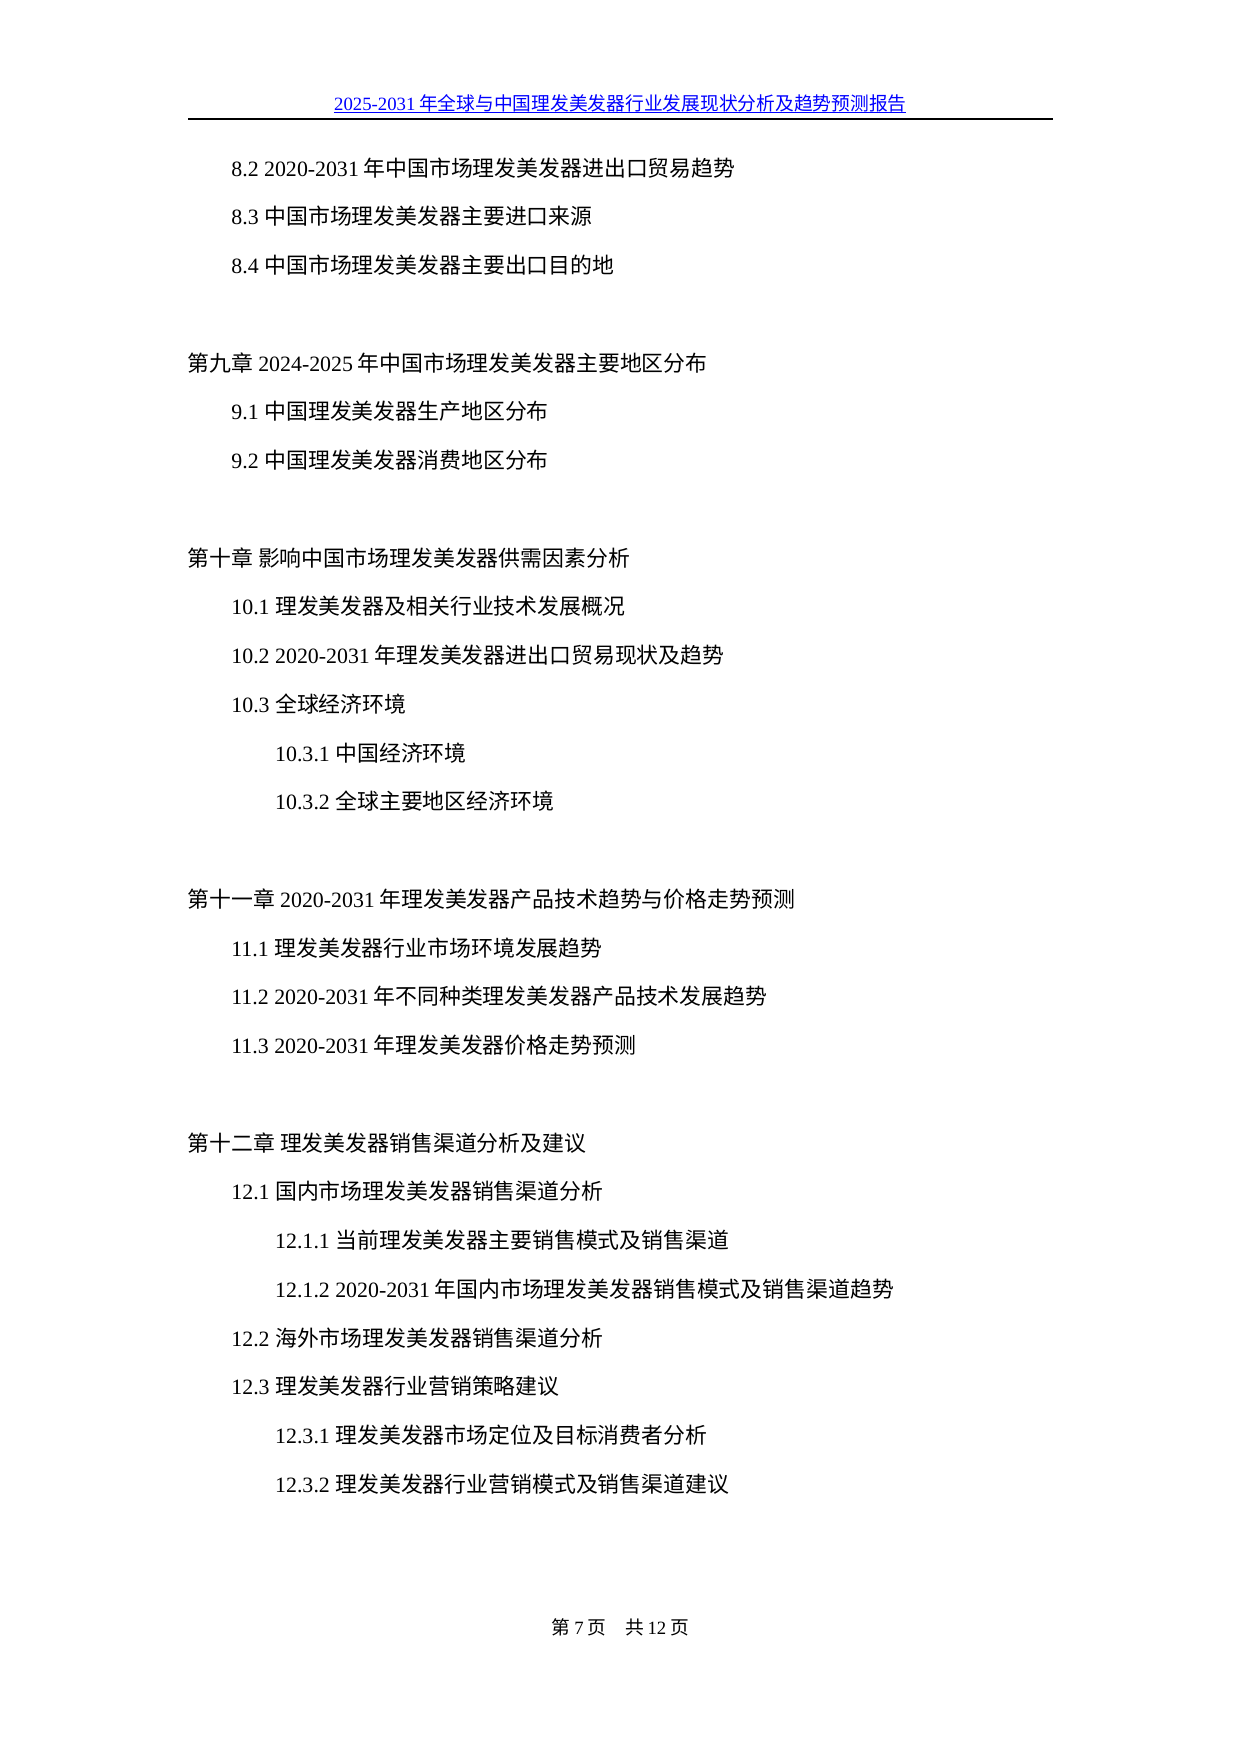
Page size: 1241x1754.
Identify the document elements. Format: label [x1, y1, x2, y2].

text [187, 150, 1053, 1499]
